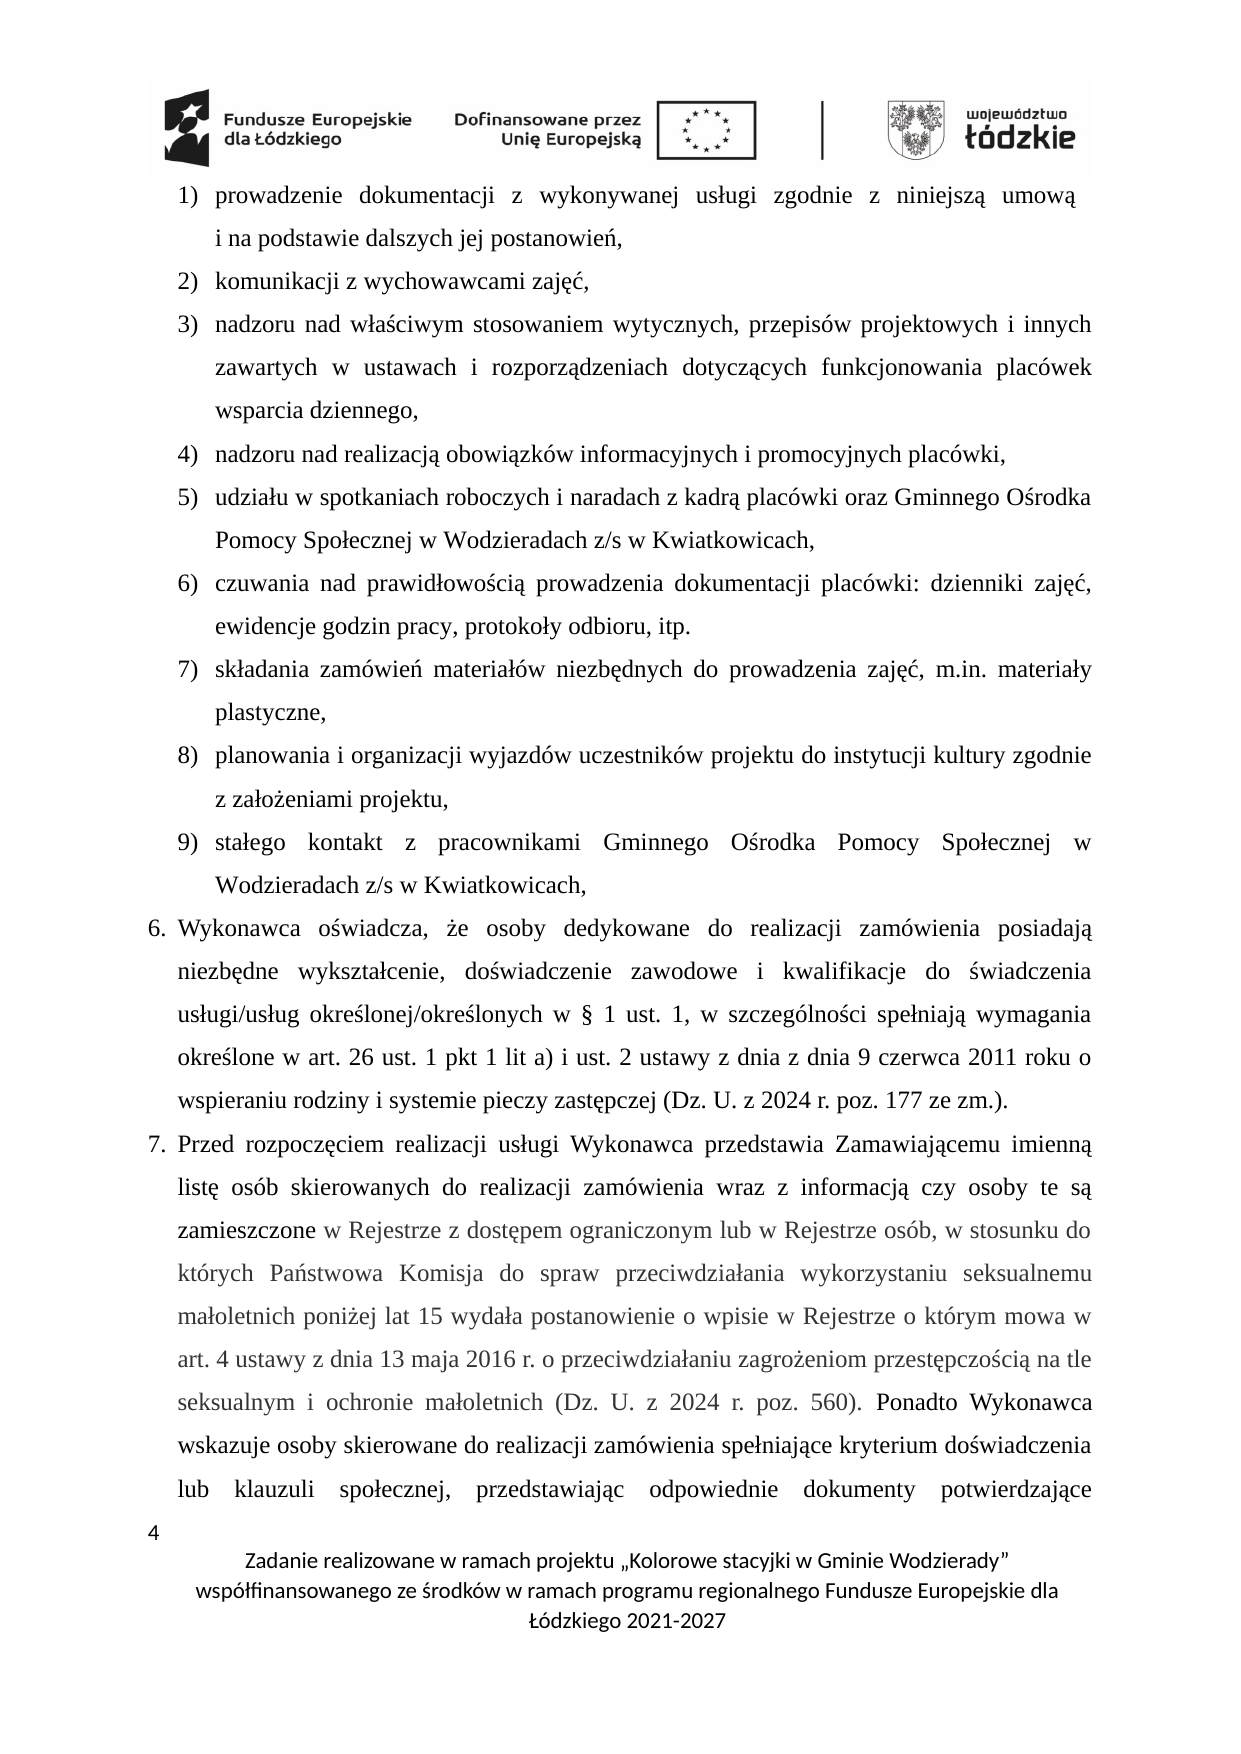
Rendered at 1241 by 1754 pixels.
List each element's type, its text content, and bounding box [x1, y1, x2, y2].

list komunikacji z wychowawcami zajęć, [177, 266, 1093, 295]
picture [147, 73, 1093, 180]
list nadzoru nad właściwym stosowaniem wytycznych, przepisów projektowych i innych zawartych w ustawach i rozporządzeniach dotyczących funkcjonowania placówek wsparcia dziennego, [177, 309, 1093, 424]
list prowadzenie dokumentacji z wykonywanej usługi zgodnie z niniejszą umową i na podstawie dalszych jej postanowień, [177, 180, 1093, 252]
list planowania i organizacji wyjazdów uczestników projektu do instytucji kultury zgodnie z założeniami projektu, [177, 741, 1093, 812]
list udziału w spotkaniach roboczych i naradach z kadrą placówki oraz Gminnego Ośrodka Pomocy Społecznej w Wodzieradach z/s w Kwiatkowicach, [177, 482, 1093, 554]
list Wykonawca oświadcza, że osoby dedykowane do realizacji zamówienia posiadają niezbędne wykształcenie, doświadczenie zawodowe i kwalifikacje do świadczenia usługi/usług określonej/określonych w § 1 ust. 1, w szczególności spełniają wymagania określone w art. 26 ust. 1 pkt 1 lit a) i ust. 2 ustawy z dnia z dnia 9 czerwca 2011 roku o wspieraniu rodziny i systemie pieczy zastępczej (Dz. U. z 2024 r. poz. 177 ze zm.). [148, 913, 1093, 1114]
list czuwania nad prawidłowością prowadzenia dokumentacji placówki: dzienniki zajęć, ewidencje godzin pracy, protokoły odbioru, itp. [177, 568, 1093, 640]
list nadzoru nad realizacją obowiązków informacyjnych i promocyjnych placówki, [177, 439, 1093, 467]
list składania zamówień materiałów niezbędnych do prowadzenia zajęć, m.in. materiały plastyczne, [177, 654, 1093, 726]
list stałego kontakt z pracownikami Gminnego Ośrodka Pomocy Społecznej w Wodzieradach z/s w Kwiatkowicach, [177, 827, 1093, 899]
